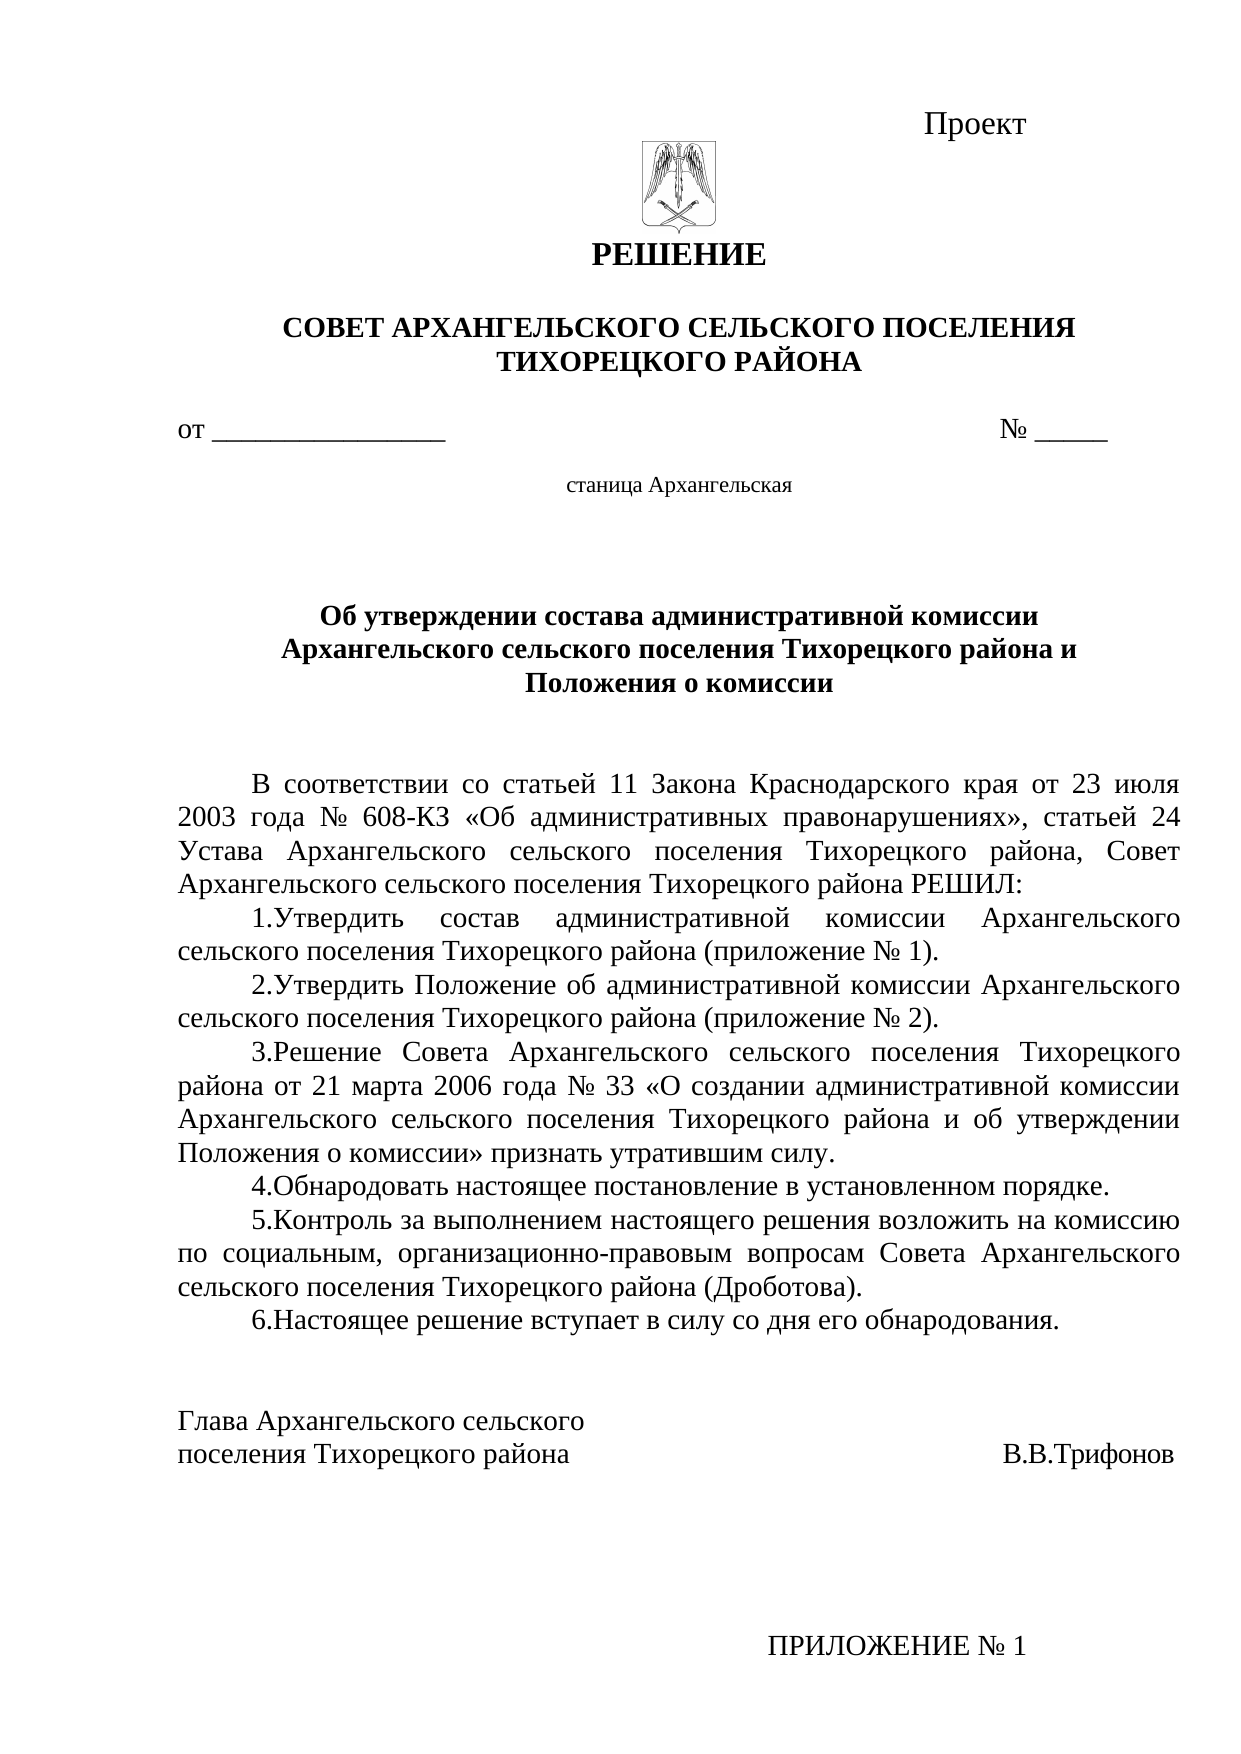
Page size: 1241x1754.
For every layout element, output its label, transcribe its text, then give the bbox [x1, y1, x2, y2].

picture [642, 141, 716, 234]
text 6.Настоящее решение вступает в силу со дня его обнародования. [177, 1302, 1181, 1336]
text 5.Контроль за выполнением настоящего решения возложить на комиссию по социальным, организационно-правовым вопросам Совета Архангельского сельского поселения Тихорецкого района (Дроботова). [177, 1202, 1181, 1302]
title ТИХОРЕЦКОГО РАЙОНА [177, 344, 1181, 378]
text 3.Решение Совета Архангельского сельского поселения Тихорецкого района от 21 марта 2006 года № 33 «О создании административной комиссии Архангельского сельского поселения Тихорецкого района и об утверждении Положения о комиссии» признать утратившим силу. [177, 1034, 1181, 1168]
title СОВЕТ АРХАНГЕЛЬСКОГО СЕЛЬСКОГО ПОСЕЛЕНИЯ [177, 311, 1181, 344]
text станица Архангельская [177, 471, 1181, 497]
text В соответствии со статьей 11 Закона Краснодарского края от 23 июля 2003 года № 608-КЗ «Об административных правонарушениях», статьей 24 Устава Архангельского сельского поселения Тихорецкого района, Совет Архангельского сельского поселения Тихорецкого района РЕШИЛ: [177, 766, 1181, 900]
text Об утверждении состава административной комиссии [177, 598, 1181, 632]
text ПРИЛОЖЕНИЕ № 1 [693, 1628, 1181, 1662]
title Проект [177, 103, 1181, 142]
text 4.Обнародовать настоящее постановление в установленном порядке. [177, 1168, 1181, 1202]
text Глава Архангельского сельского [177, 1403, 1181, 1437]
title РЕШЕНИЕ [177, 234, 1181, 272]
text от ________________ № _____ [177, 411, 1181, 445]
text 2.Утвердить Положение об административной комиссии Архангельского сельского поселения Тихорецкого района (приложение № 2). [177, 967, 1181, 1034]
text 1.Утвердить состав административной комиссии Архангельского сельского поселения Тихорецкого района (приложение № 1). [177, 900, 1181, 967]
text Архангельского сельского поселения Тихорецкого района и [177, 632, 1181, 665]
text Положения о комиссии [177, 665, 1181, 699]
text поселения Тихорецкого района В.В.Трифонов [177, 1437, 1181, 1470]
